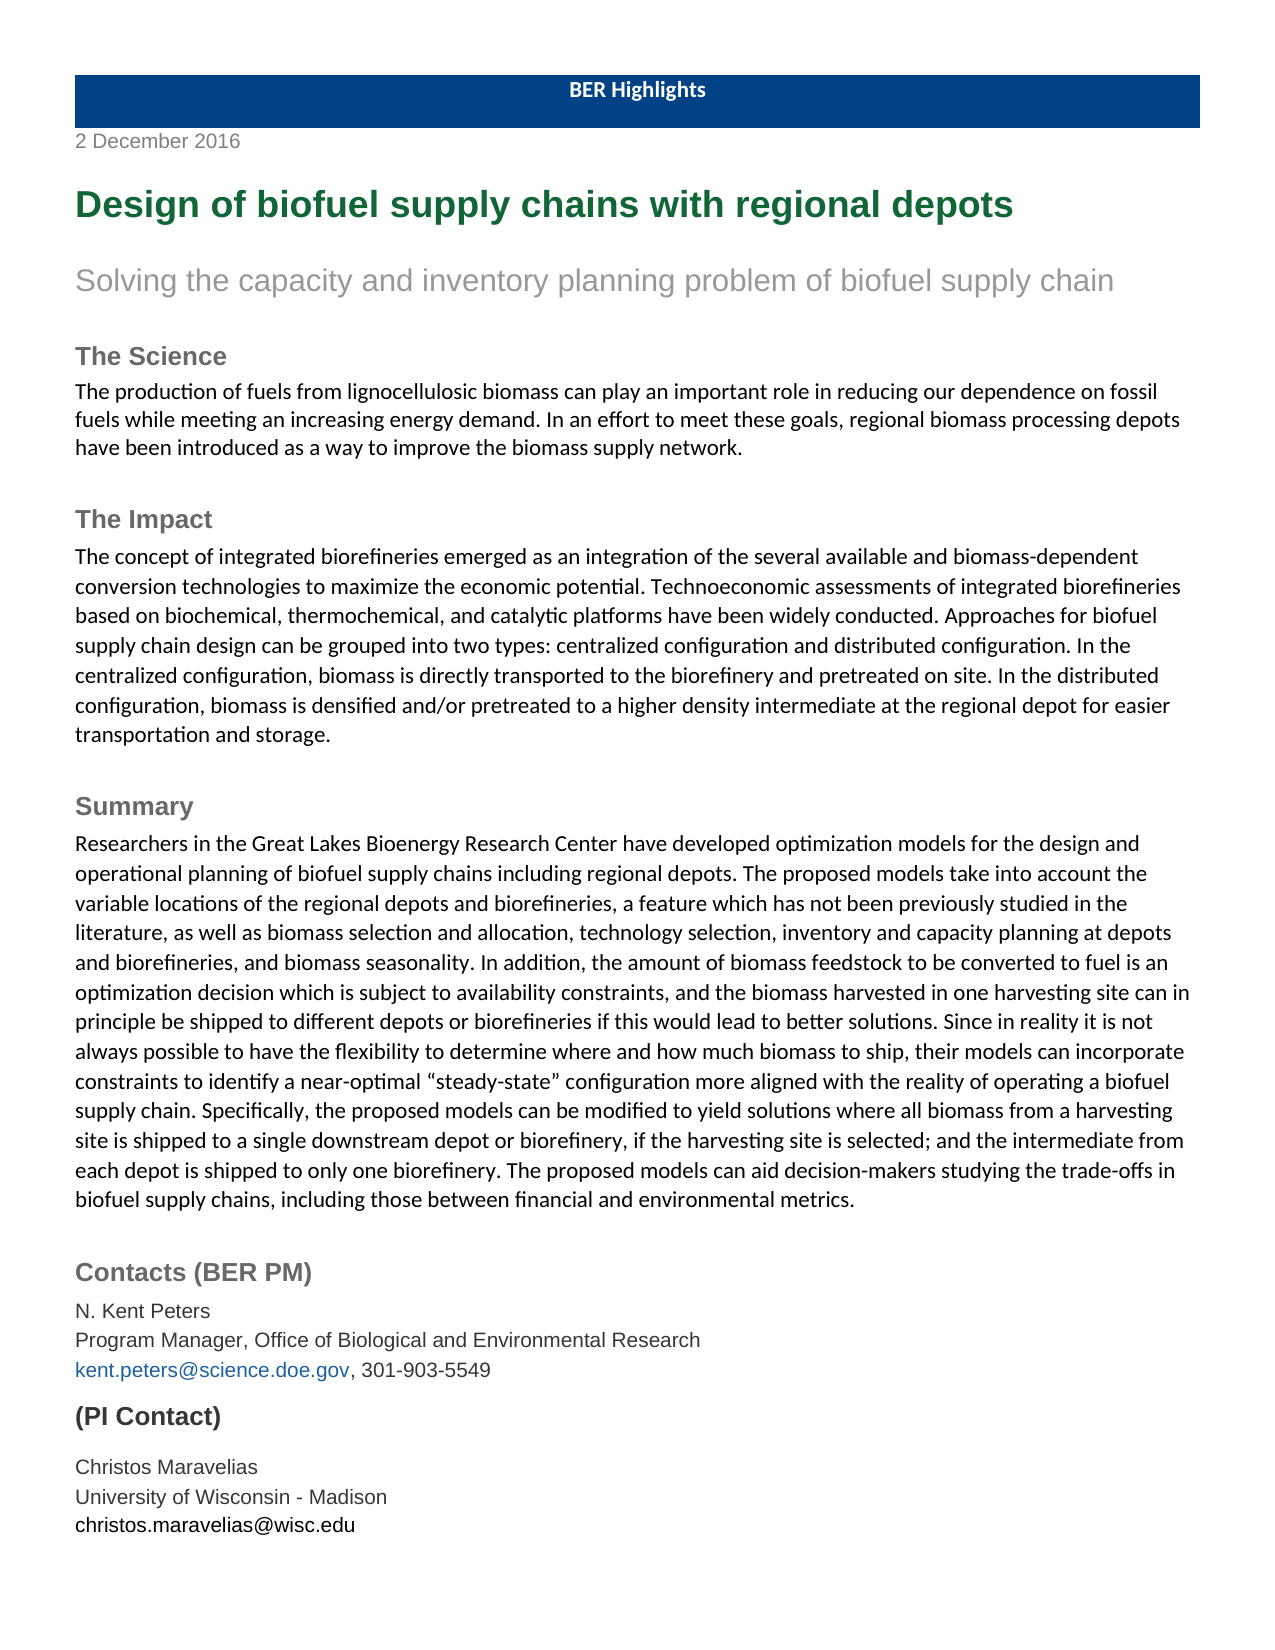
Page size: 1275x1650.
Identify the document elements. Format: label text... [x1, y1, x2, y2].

text Summary [75, 778, 1200, 821]
text (PI Contact) [75, 1401, 1200, 1430]
text Contacts (BER PM) [75, 1243, 1200, 1286]
text Christos Maravelias christos.maravelias@wisc.edu [75, 1449, 1200, 1538]
text Researchers in the Great Lakes Bioenergy Research Center have developed optimization models for the design and operational planning of biofuel supply chains including regional depots. The proposed models take into account the variable locations of the regional depots and biorefineries, a feature which has not been previously studied in the literature, as well as biomass selection and allocation, technology selection, inventory and capacity planning at depots and biorefineries, and biomass seasonality. In addition, the amount of biomass feedstock to be converted to fuel is an optimization decision which is subject to availability constraints, and the biomass harvested in one harvesting site can in principle be shipped to different depots or biorefineries if this would lead to better solutions. Since in reality it is not always possible to have the flexibility to determine where and how much biomass to ship, their models can incorporate constraints to identify a near-optimal “steady-state” configuration more aligned with the reality of operating a biofuel supply chain. Specifically, the proposed models can be modified to yield solutions where all biomass from a harvesting site is shipped to a single downstream depot or biorefinery, if the harvesting site is selected; and the intermediate from each depot is shipped to only one biorefinery. The proposed models can aid decision-makers studying the trade-offs in biofuel supply chains, including those between financial and environmental metrics. [75, 828, 1200, 1213]
text The Impact [75, 491, 1200, 534]
text The production of fuels from lignocellulosic biomass can play an important role in reducing our dependence on fossil fuels while meeting an increasing energy demand. In an effort to meet these goals, regional biomass processing depots have been introduced as a way to improve the biomass supply network. [75, 377, 1200, 461]
text Solving the capacity and inventory planning problem of biofuel supply chain [75, 254, 1200, 298]
text N. Kent Peters kent.peters@science.doe.gov, 301-903-5549 [75, 1293, 1200, 1382]
text 2 December 2016 [75, 128, 1200, 152]
text The concept of integrated biorefineries emerged as an integration of the several available and biomass-dependent conversion technologies to maximize the economic potential. Technoeconomic assessments of integrated biorefineries based on biochemical, thermochemical, and catalytic platforms have been widely conducted. Approaches for biofuel supply chain design can be grouped into two types: centralized configuration and distributed configuration. In the centralized configuration, biomass is directly transported to the biorefinery and pretreated on site. In the distributed configuration, biomass is densified and/or pretreated to a higher density intermediate at the regional depot for easier transportation and storage. [75, 541, 1200, 748]
text The Science [75, 327, 1200, 371]
text Design of biofuel supply chains with regional depots [75, 182, 1200, 225]
